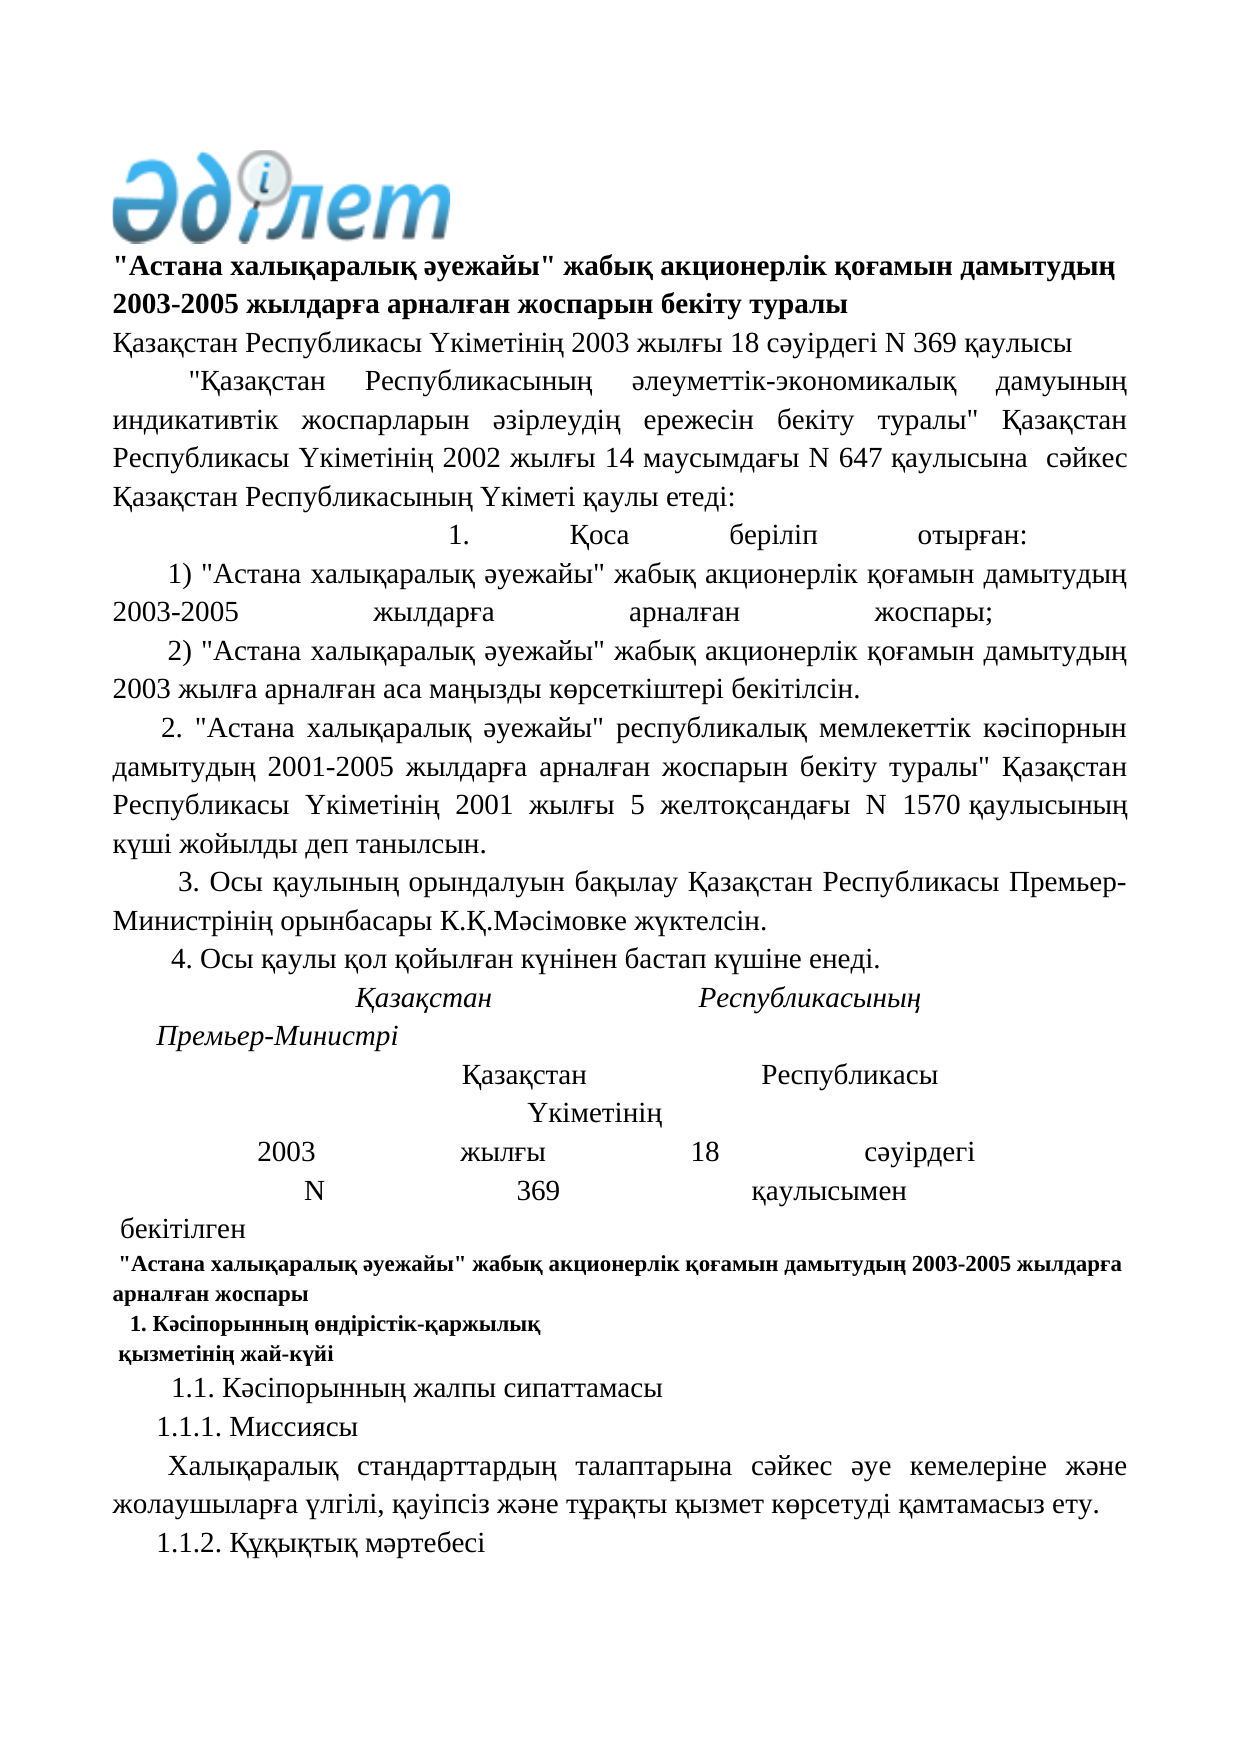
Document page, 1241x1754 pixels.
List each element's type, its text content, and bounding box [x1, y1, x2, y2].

text 1.1.2. Құқықтық мәртебесi [112, 1525, 1128, 1558]
text Қазақстан Республикасының Премьер-Министрі [112, 980, 1128, 1052]
text 2. "Астана халықаралық әуежайы" республикалық мемлекеттік кәсiпорнын дамытудың 2001-2005 жылдарға арналған жоспарын бекiту туралы" Қазақстан Республикасы Үкiметiнiң 2001 жылғы 5 желтоқсандағы N 1570 қаулысының күшi жойылды деп танылсын. [112, 710, 1128, 859]
text Қазақстан Республикасы Үкіметінің 2003 жылғы 18 сәуірдегі N 369 қаулысымен бекітілген [112, 1057, 1128, 1245]
text Халықаралық стандарттардың талаптарына сәйкес әуе кемелерiне және жолаушыларға үлгілi, қауiпсiз және тұрақты қызмет көрсетудi қамтамасыз ету. [112, 1448, 1128, 1520]
text 1.1. Кәсiпорынның жалпы сипаттамасы [112, 1371, 1128, 1404]
text "Астана халықаралық әуежайы" жабық акционерлiк қоғамын дамытудың 2003-2005 жылдарға арналған жоспарын бекiту туралы [112, 248, 1128, 320]
text "Астана халықаралық әуежайы" жабық акционерлік қоғамын дамытудың 2003-2005 жылдарға арналған жоспары [112, 1250, 1128, 1306]
picture [112, 150, 451, 244]
text 3. Осы қаулының орындалуын бақылау Қазақстан Республикасы Премьер-Министрiнiң орынбасары К.Қ.Мәсiмовке жүктелсiн. [112, 864, 1128, 936]
text 1. Қоса берiлiп отырған: 1) "Астана халықаралық әуежайы" жабық акционерлiк қоғамын дамытудың 2003-2005 жылдарға арналған жоспары; 2) "Астана халықаралық әуежайы" жабық акционерлік қоғамын дамытудың 2003 жылға арналған аса маңызды көрсеткiштерi бекiтiлсiн. [112, 517, 1128, 705]
text "Қазақстан Республикасының әлеуметтік-экономикалық дамуының индикативтiк жоспарларын әзiрлеудiң ережесiн бекiту туралы" Қазақстан Республикасы Үкiметiнiң 2002 жылғы 14 маусымдағы N 647 қаулысына сәйкес Қазақстан Республикасының Үкiметi қаулы етеді: [112, 363, 1128, 512]
text 1.1.1. Миссиясы [112, 1409, 1128, 1443]
text 1. Кәсiпорынның өндiрiстiк-қаржылық қызметiнiң жай-күйі [112, 1310, 1128, 1367]
text 4. Осы қаулы қол қойылған күнiнен бастап күшiне енедi. [112, 941, 1128, 975]
text Қазақстан Республикасы Үкіметінің 2003 жылғы 18 сәуірдегі N 369 қаулысы [112, 325, 1128, 358]
